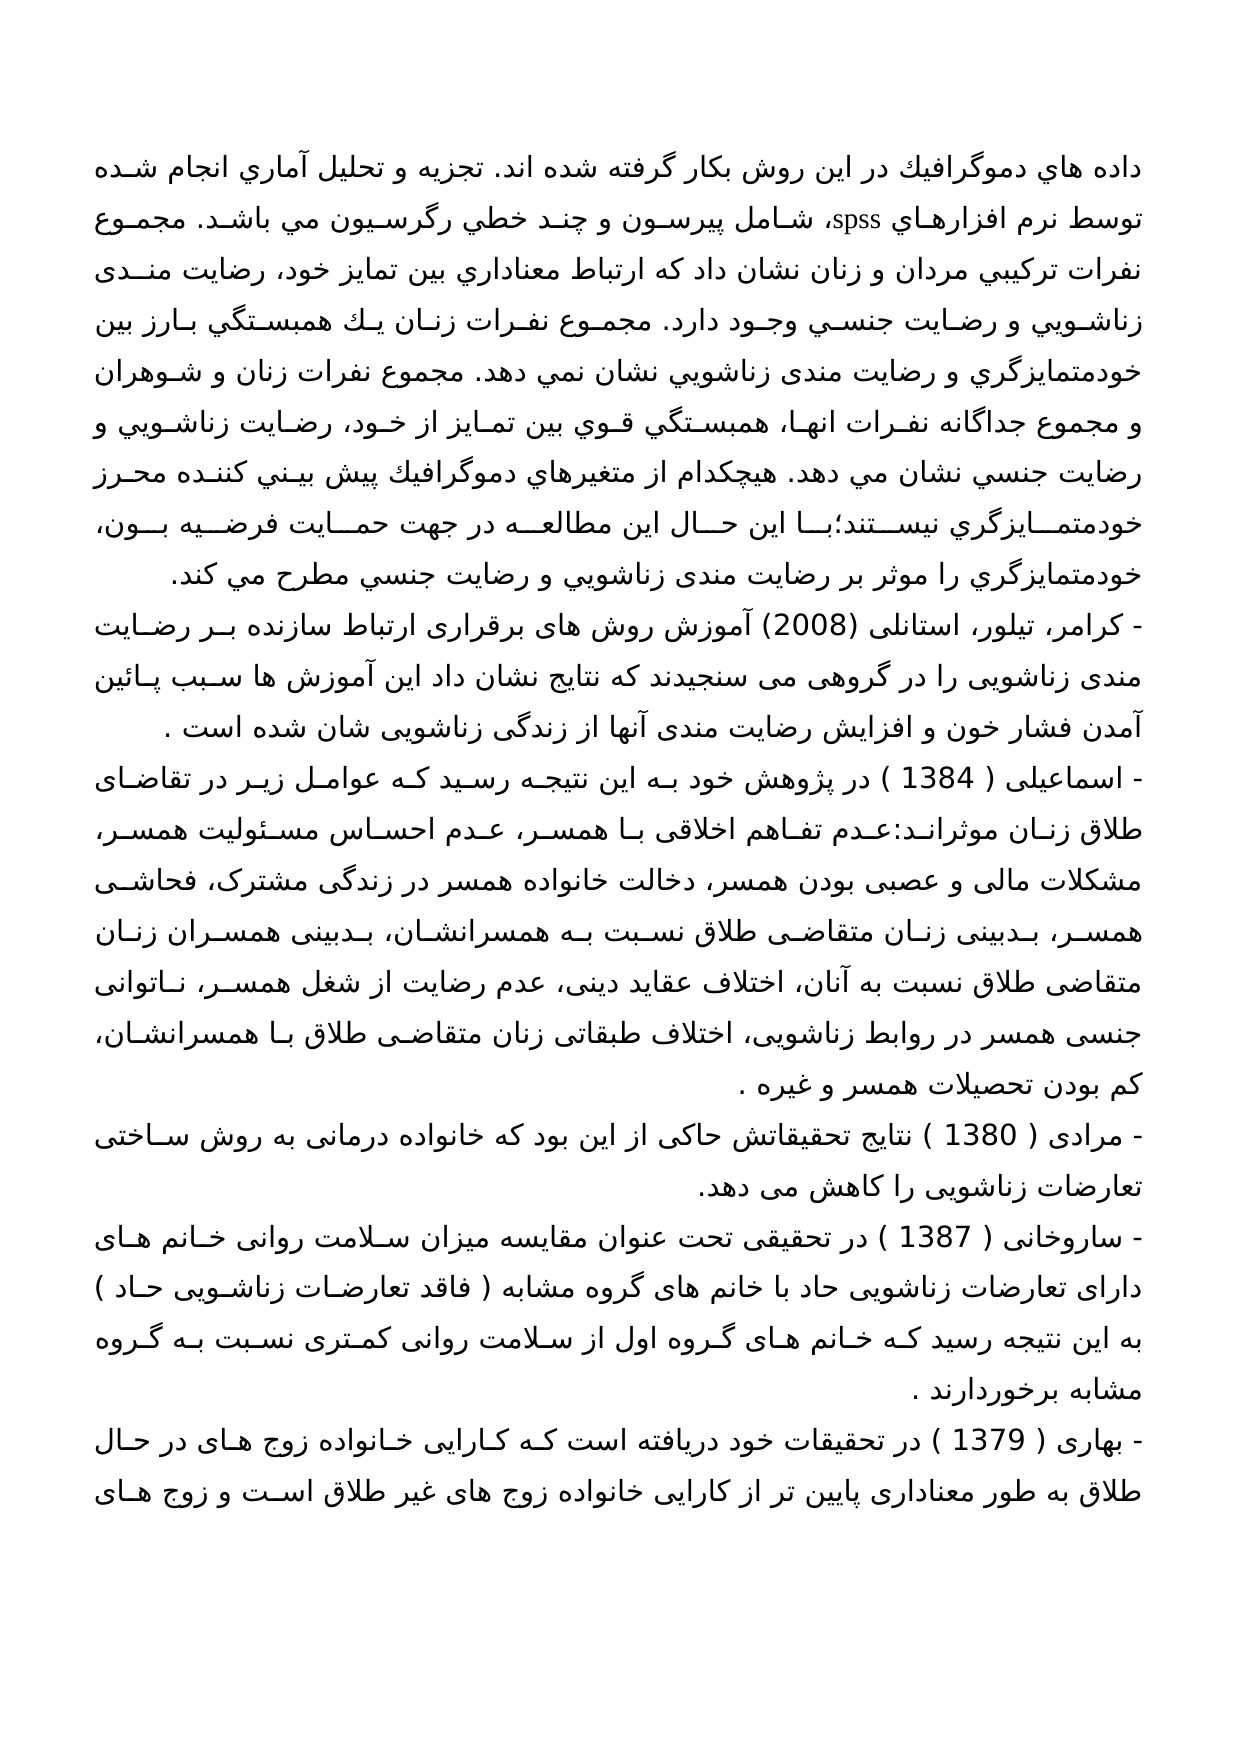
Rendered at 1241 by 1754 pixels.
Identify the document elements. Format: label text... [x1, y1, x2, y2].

text - ساروخانی ( 1387 ) در تحقیقی تحت عنوان مقایسه میزان سلامت روانی خانم های دارای تعارضات زناشویی حاد با خانم های گروه مشابه ( فاقد تعارضات زناشویی حاد ) به این نتیجه رسید که خانم های گروه اول از سلامت روانی کمتری نسبت به گروه مشابه برخوردارند . [94, 1220, 1143, 1407]
text - مرادی ( 1380 ) نتایج تحقیقاتش حاکی از این بود که خانواده درمانی به روش ساختی تعارضات زناشویی را کاهش می دهد. [94, 1118, 1143, 1203]
text - اسماعیلی ( 1384 ) در پژوهش خود به این نتیجه رسید که عوامل زیر در تقاضای طلاق زنان موثراند:عدم تفاهم اخلاقی با همسر، عدم احساس مسئولیت همسر، مشکلات مالی و عصبی بودن همسر، دخالت خانواده همسر در زندگی مشترک، فحاشی همسر، بدبینی زنان متقاضی طلاق نسبت به همسرانشان، بدبینی همسران زنان متقاضی طلاق نسبت به آنان، اختلاف عقاید دینی، عدم رضایت از شغل همسر، ناتوانی جنسی همسر در روابط زناشویی، اختلاف طبقاتی زنان متقاضی طلاق با همسرانشان، کم بودن تحصیلات همسر و غیره . [94, 761, 1143, 1101]
text - کرامر، تیلور، استانلی (2008) آموزش روش های برقراری ارتباط سازنده بر رضایت مندی زناشویی را در گروهی می سنجیدند که نتایج نشان داد این آموزش ها سبب پائین آمدن فشار خون و افزایش رضایت مندی آنها از زندگی زناشویی شان شده است . [94, 609, 1143, 744]
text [94, 150, 1143, 592]
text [94, 1424, 1143, 1508]
